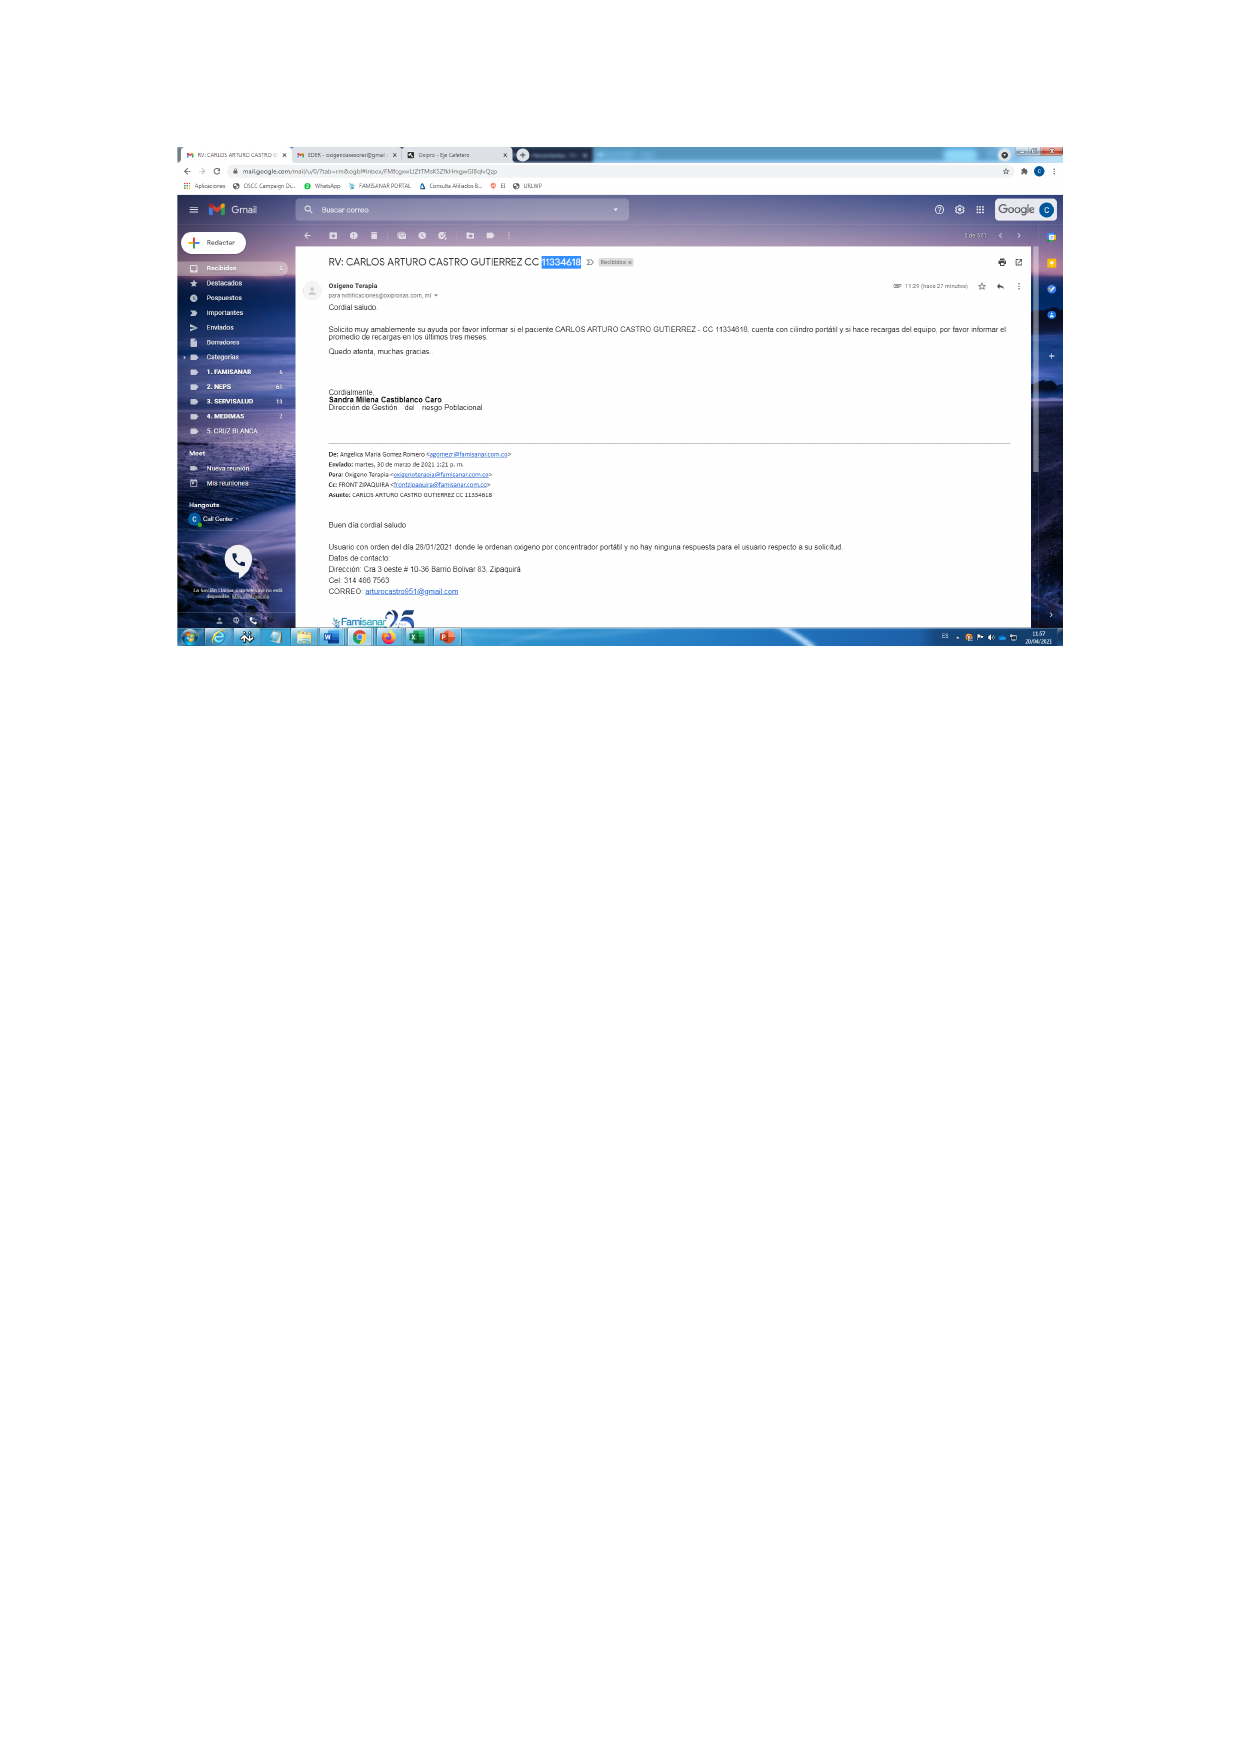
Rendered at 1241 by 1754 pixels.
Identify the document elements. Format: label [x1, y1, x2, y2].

picture [177, 147, 1063, 646]
